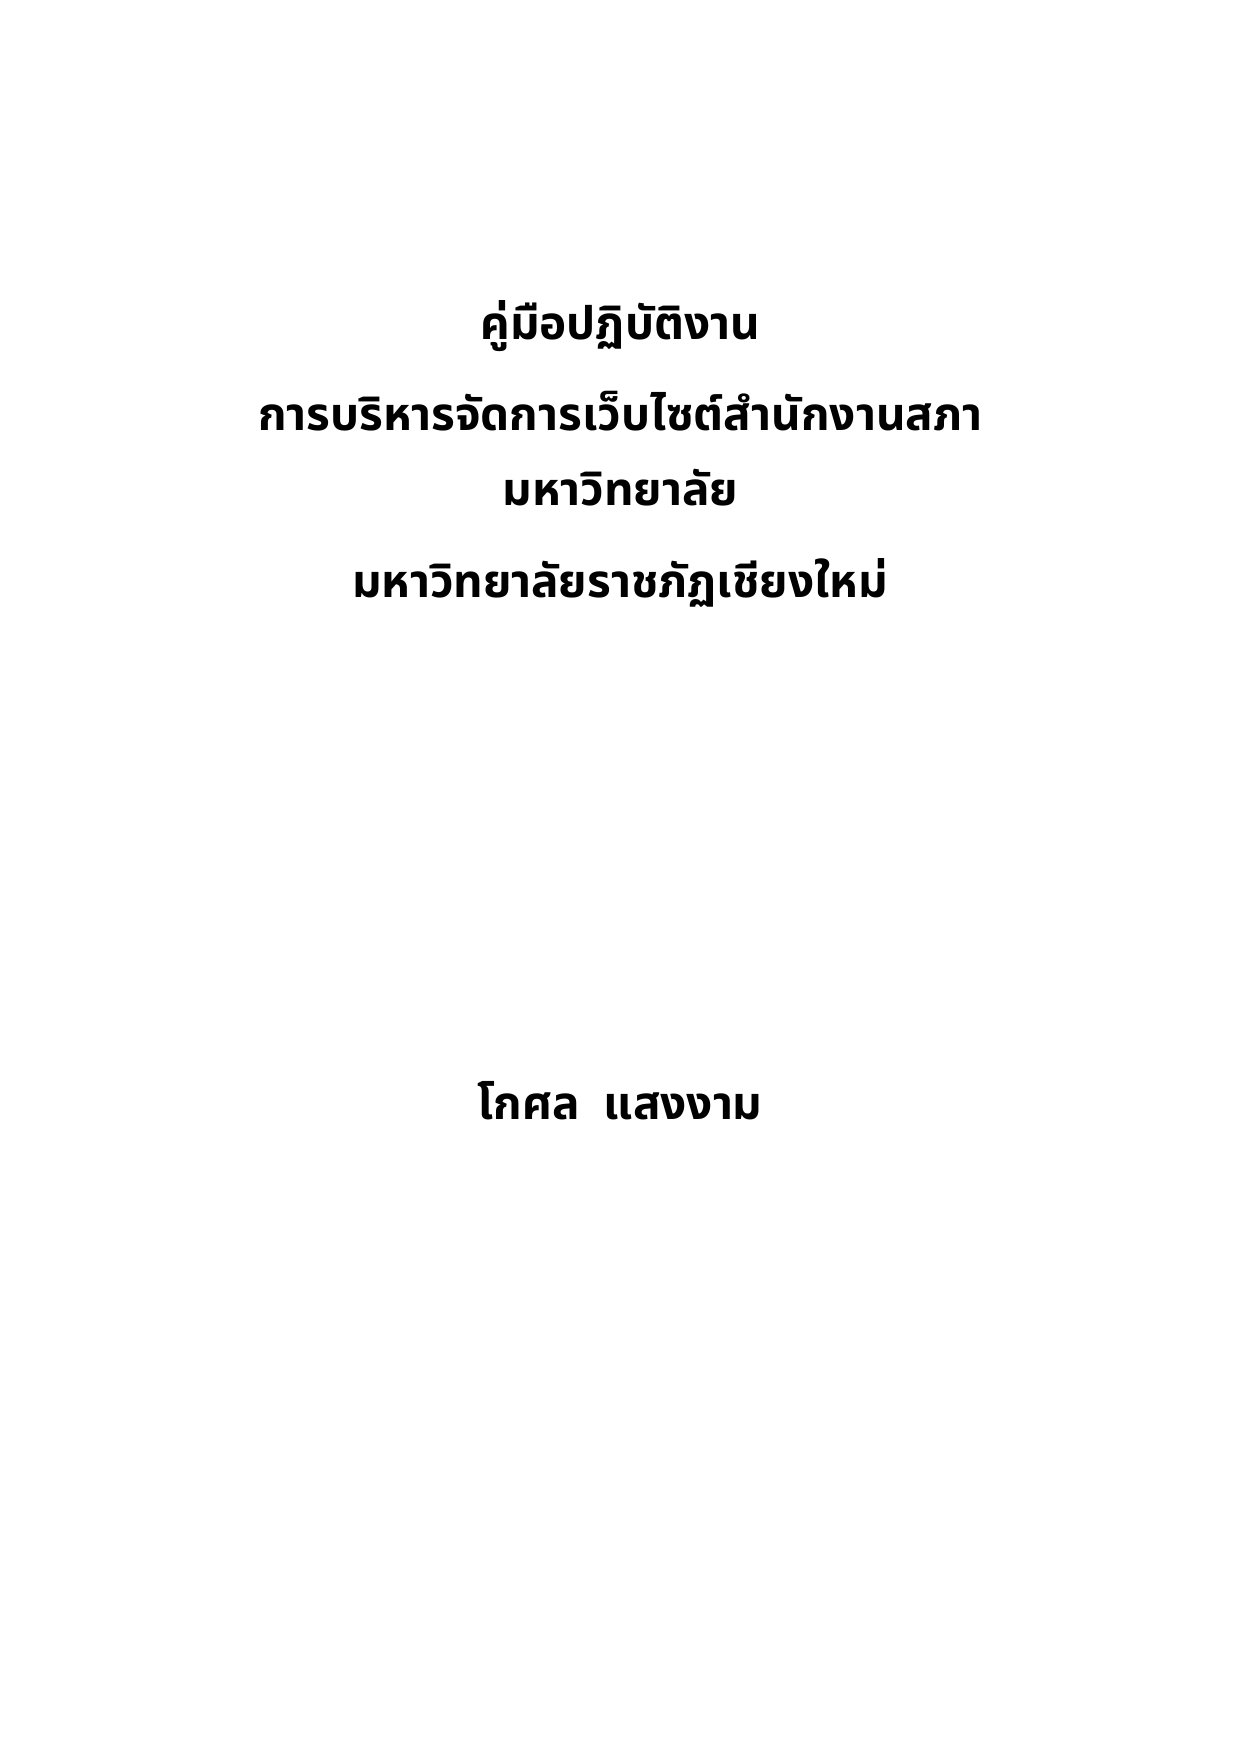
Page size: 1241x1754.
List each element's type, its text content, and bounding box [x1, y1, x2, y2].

text มหาวิทยาลัยราชภัฏเชียงใหม่ [150, 548, 1090, 618]
text คู่มือปฏิบัติงาน [150, 291, 1090, 360]
text การบริหารจัดการเว็บไซต์สำนักงานสภามหาวิทยาลัย [150, 382, 1090, 526]
text โกศล แสงงาม [150, 1070, 1090, 1140]
